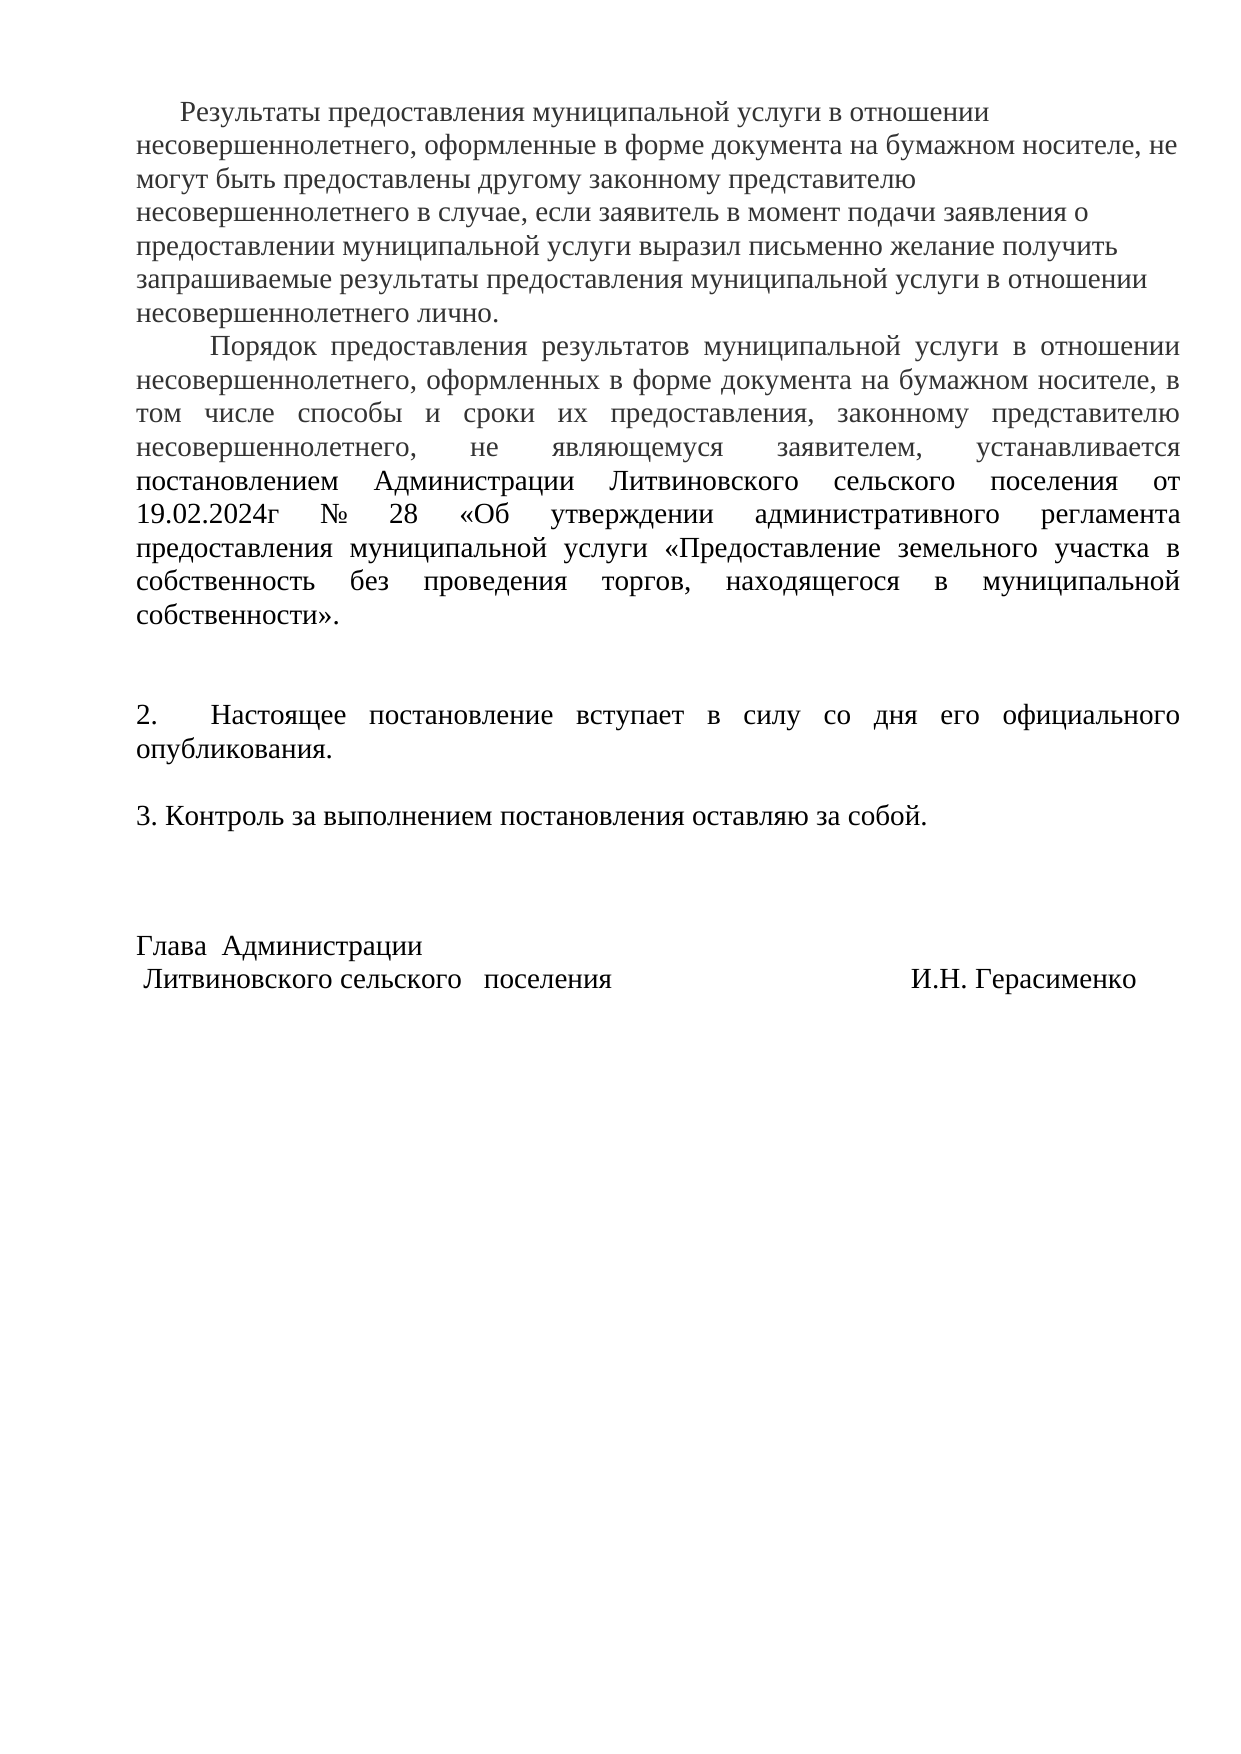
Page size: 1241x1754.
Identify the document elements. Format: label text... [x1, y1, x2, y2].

title Литвиновского сельского поселения И.Н. Герасименко [136, 961, 1181, 995]
text 2. Настоящее постановление вступает в силу со дня его официального опубликования. [136, 697, 1181, 764]
text 3. Контроль за выполнением постановления оставляю за собой. [136, 798, 1181, 832]
title Глава Администрации [136, 928, 1181, 961]
text Порядок предоставления результатов муниципальной услуги в отношении несовершеннолетнего, оформленных в форме документа на бумажном носителе, в том числе способы и сроки их предоставления, законному представителю несовершеннолетнего, не являющемуся заявителем, устанавливается постановлением Администрации Литвиновского сельского поселения от 19.02.2024г № 28 «Об утверждении административного регламента предоставления муниципальной услуги «Предоставление земельного участка в собственность без проведения торгов, находящегося в муниципальной собственности». [136, 328, 1181, 630]
text Результаты предоставления муниципальной услуги в отношении несовершеннолетнего, оформленные в форме документа на бумажном носителе, не могут быть предоставлены другому законному представителю несовершеннолетнего в случае, если заявитель в момент подачи заявления о предоставлении муниципальной услуги выразил письменно желание получить запрашиваемые результаты предоставления муниципальной услуги в отношении [136, 94, 1181, 295]
text несовершеннолетнего лично. [136, 295, 1181, 328]
